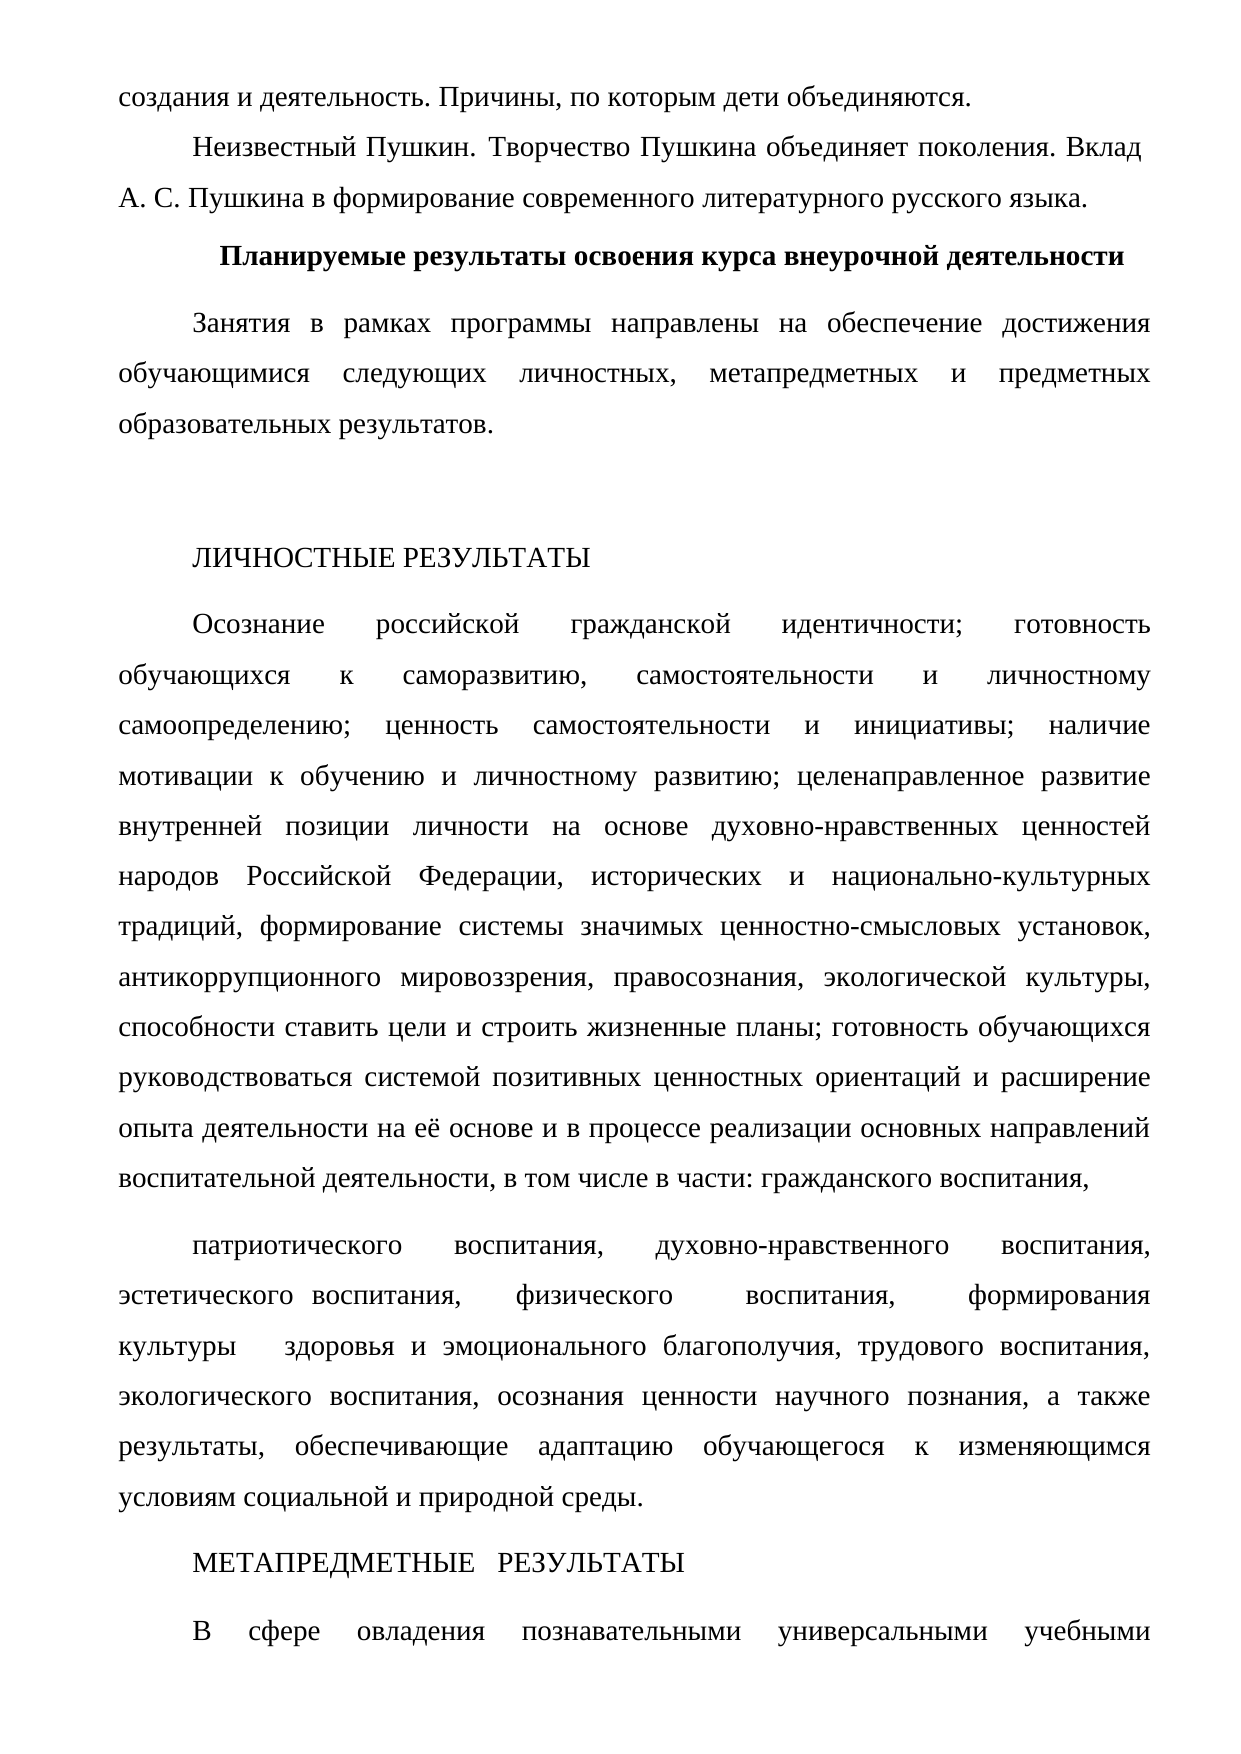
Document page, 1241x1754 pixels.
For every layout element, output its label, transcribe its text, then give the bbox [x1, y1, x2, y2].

text Занятия в рамках программы направлены на обеспечение достижения обучающимися следующих личностных, метапредметных и предметных образовательных результатов. [118, 305, 1151, 439]
text ЛИЧНОСТНЫЕ РЕЗУЛЬТАТЫ [118, 540, 1151, 573]
text патриотического воспитания, духовно-нравственного воспитания, эстетического воспитания, физического воспитания, формирования культуры здоровья и эмоционального благополучия, трудового воспитания, экологического воспитания, осознания ценности научного познания, а также результаты, обеспечивающие адаптацию обучающегося к изменяющимся условиям социальной и природной среды. [118, 1227, 1151, 1512]
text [118, 1613, 1151, 1646]
text Неизвестный Пушкин. Творчество Пушкина объединяет поколения. Вклад А. С. Пушкина в формирование современного литературного русского языка. [118, 129, 1167, 213]
text МЕТАПРЕДМЕТНЫЕ РЕЗУЛЬТАТЫ [118, 1546, 1151, 1579]
subtitle Планируемые результаты освоения курса внеурочной деятельности [219, 238, 1167, 272]
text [118, 79, 1152, 113]
text Осознание российской гражданской идентичности; готовность обучающихся к саморазвитию, самостоятельности и личностному самоопределению; ценность самостоятельности и инициативы; наличие мотивации к обучению и личностному развитию; целенаправленное развитие внутренней позиции личности на основе духовно-нравственных ценностей народов Российской Федерации, исторических и национально-культурных традиций, формирование системы значимых ценностно-смысловых установок, антикоррупционного мировоззрения, правосознания, экологической культуры, способности ставить цели и строить жизненные планы; готовность обучающихся руководствоваться системой позитивных ценностных ориентаций и расширение опыта деятельности на её основе и в процессе реализации основных направлений воспитательной деятельности, в том числе в части: гражданского воспитания, [118, 607, 1151, 1194]
